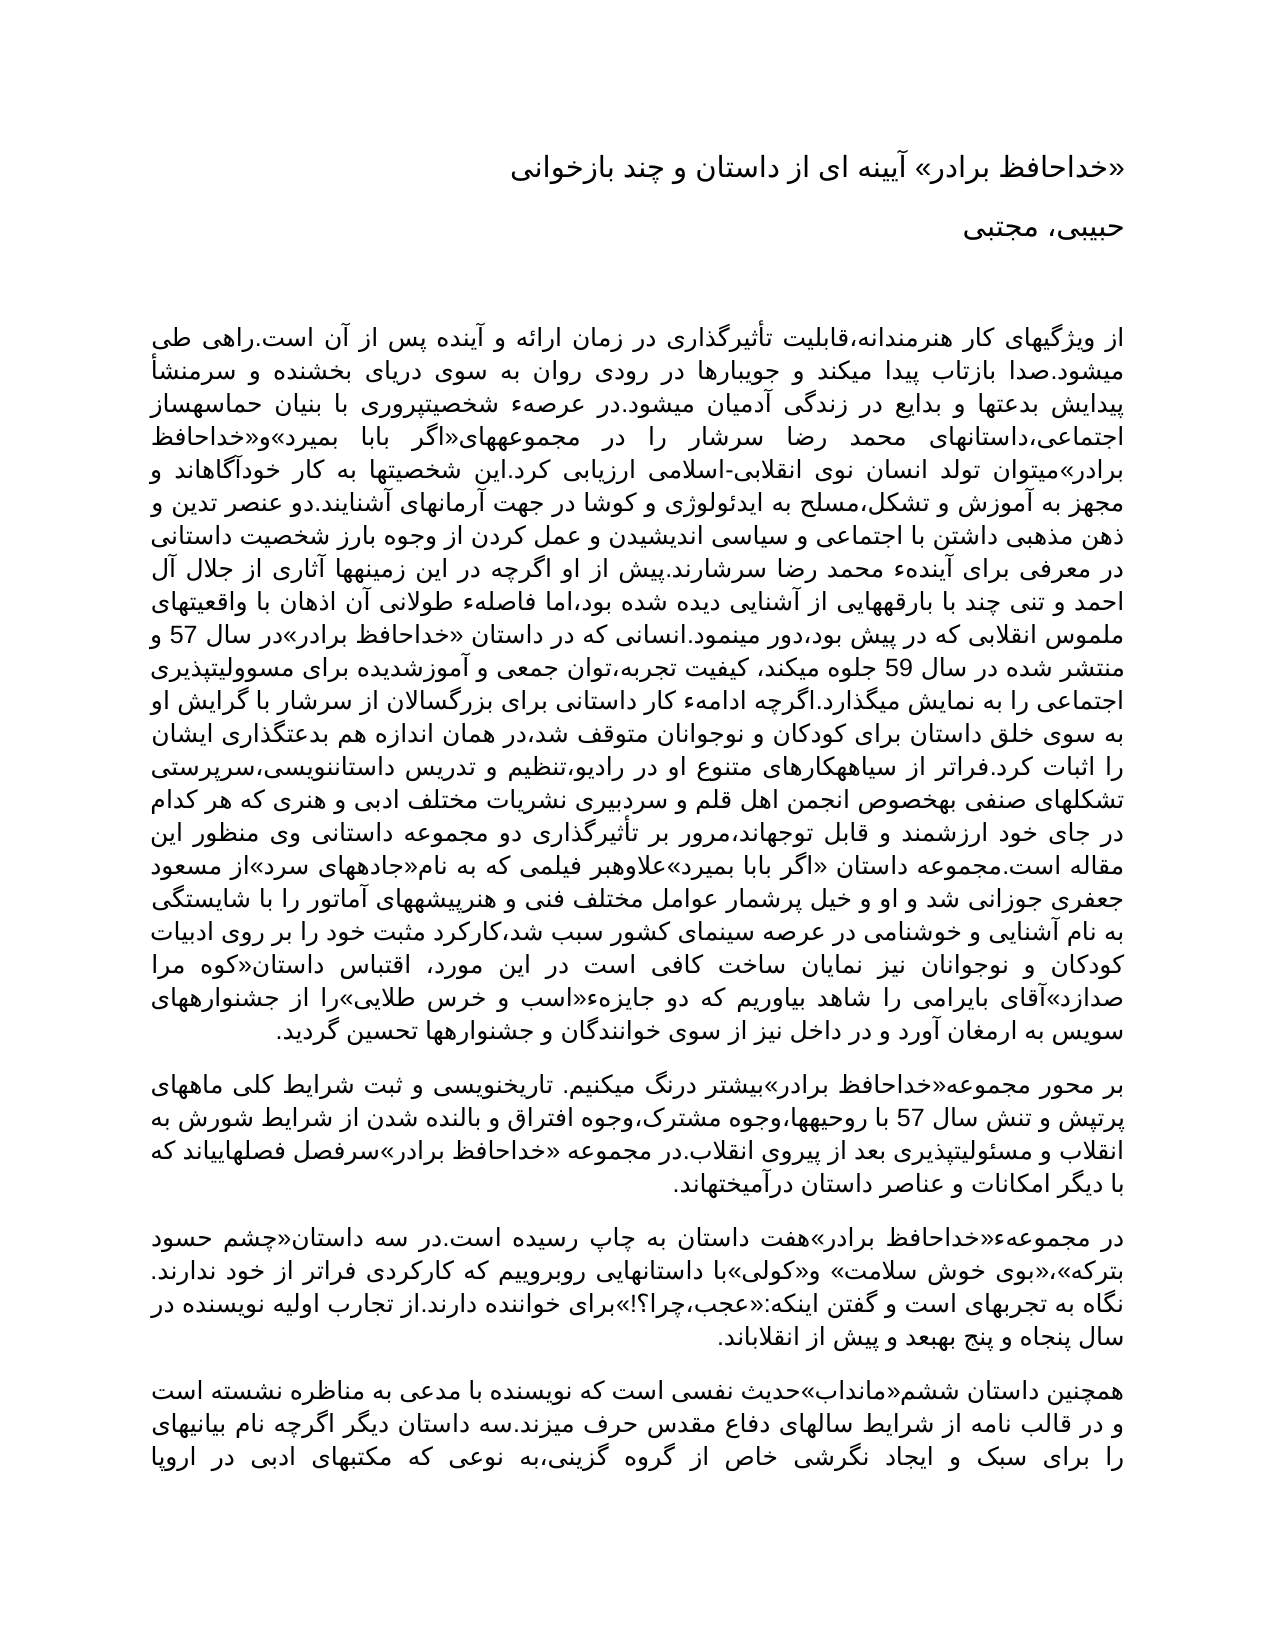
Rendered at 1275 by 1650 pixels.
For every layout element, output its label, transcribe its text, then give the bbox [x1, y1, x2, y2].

text بر محور مجموعه«خداحافظ برادر»بیشتر درنگ می‏کنیم. تاریخ‏نویسی و ثبت شرایط کلی ماههای پرتپش و تنش سال 57 با روحیه‏ها،وجوه مشترک،وجوه افتراق و بالنده شدن از شرایط شورش‏ به انقلاب و مسئولیت‏پذیری بعد از پیروی انقلاب.در مجموعه‏ «خداحافظ برادر»سرفصل فصلهایی‏اند که با دیگر امکانات و عناصر داستان درآمیخته‏اند. [150, 1070, 1125, 1198]
text «خداحافظ برادر» آیینه ای از داستان و چند بازخوانی [150, 150, 1125, 183]
text از ویژگیهای کار هنرمندانه،قابلیت تأثیرگذاری در زمان ارائه‏ و آینده پس از آن است.راهی طی می‏شود.صدا بازتاب پیدا می‏کند و جویبارها در رودی روان به سوی دریای بخشنده و سرمنشأ پیدایش‏ بدعتها و بدایع در زندگی آدمیان می‏شود.در عرصهء شخصیت‏پروری‏ با بنیان حماسه‏ساز اجتماعی،داستانهای محمد رضا سرشار را در مجموعه‏های«اگر بابا بمیرد»و«خداحافظ برادر»می‏توان تولد انسان نوی انقلابی-اسلامی ارزیابی کرد.این شخصیتها به کار خودآگاه‏اند و مجهز به آموزش و تشکل،مسلح به ایدئولوژی و کوشا در جهت آرمانهای آشنایند.دو عنصر تدین و ذهن مذهبی داشتن با اجتماعی و سیاسی اندیشیدن و عمل کردن از وجوه بارز شخصیت‏ داستانی در معرفی برای آیندهء محمد رضا سرشارند.پیش از او اگرچه‏ در این زمینه‏ها آثاری از جلال آل احمد و تنی چند با بارقه‏هایی از آشنایی دیده شده بود،اما فاصلهء طولانی آن اذهان با واقعیتهای‏ ملموس انقلابی که در پیش بود،دور می‏نمود.انسانی که در داستان‏ «خداحافظ برادر»در سال 57 و منتشر شده در سال 59 جلوه می‏کند، کیفیت تجربه،توان جمعی و آموزش‏دیده برای مسوولیت‏پذیری‏ اجتماعی را به نمایش می‏گذارد.اگرچه ادامهء کار داستانی برای‏ بزرگسالان از سرشار با گرایش او به سوی خلق داستان برای‏ کودکان و نوجوانان متوقف شد،در همان اندازه هم بدعت‏گذاری‏ ایشان را اثبات کرد.فراتر از سیاهه‏کارهای متنوع او در رادیو،تنظیم‏ و تدریس داستان‏نویسی،سرپرستی تشکلهای صنفی به‏خصوص‏ انجمن اهل قلم و سردبیری نشریات مختلف ادبی و هنری که هر کدام در جای خود ارزشمند و قابل توجه‏اند،مرور بر تأثیرگذاری‏ دو مجموعه داستانی وی منظور این مقاله است.مجموعه داستان‏ «اگر بابا بمیرد»علاوه‏بر فیلمی که به نام«جاده‏های سرد»از مسعود جعفری جوزانی شد و او و خیل پرشمار عوامل مختلف فنی‏ و هنرپیشه‏های آماتور را با شایستگی به نام آشنایی و خوشنامی در عرصه سینمای کشور سبب شد،کارکرد مثبت خود را بر روی ادبیات‏ کودکان و نوجوانان نیز نمایان ساخت کافی است در این مورد، اقتباس داستان«کوه مرا صدازد»آقای بایرامی را شاهد بیاوریم‏ که دو جایزهء«اسب و خرس طلایی»را از جشنواره‏های سویس به‏ ارمغان آورد و در داخل نیز از سوی خوانندگان و جشنواره‏ها تحسین‏ گردید. [150, 323, 1125, 1045]
text در مجموعهء«خداحافظ برادر»هفت داستان به چاپ رسیده‏ است.در سه داستان«چشم حسود بترکه»،«بوی خوش سلامت» و«کولی»با داستانهایی روبروییم که کارکردی فراتر از خود ندارند. نگاه به تجربه‏ای است و گفتن اینکه:«عجب،چرا؟!»برای خواننده‏ دارند.از تجارب اولیه نویسنده در سال پنجاه و پنج به‏بعد و پیش‏ از انقلاب‏اند. [150, 1223, 1125, 1351]
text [150, 1376, 1125, 1471]
text حبیبی، مجتبی [150, 209, 1125, 243]
